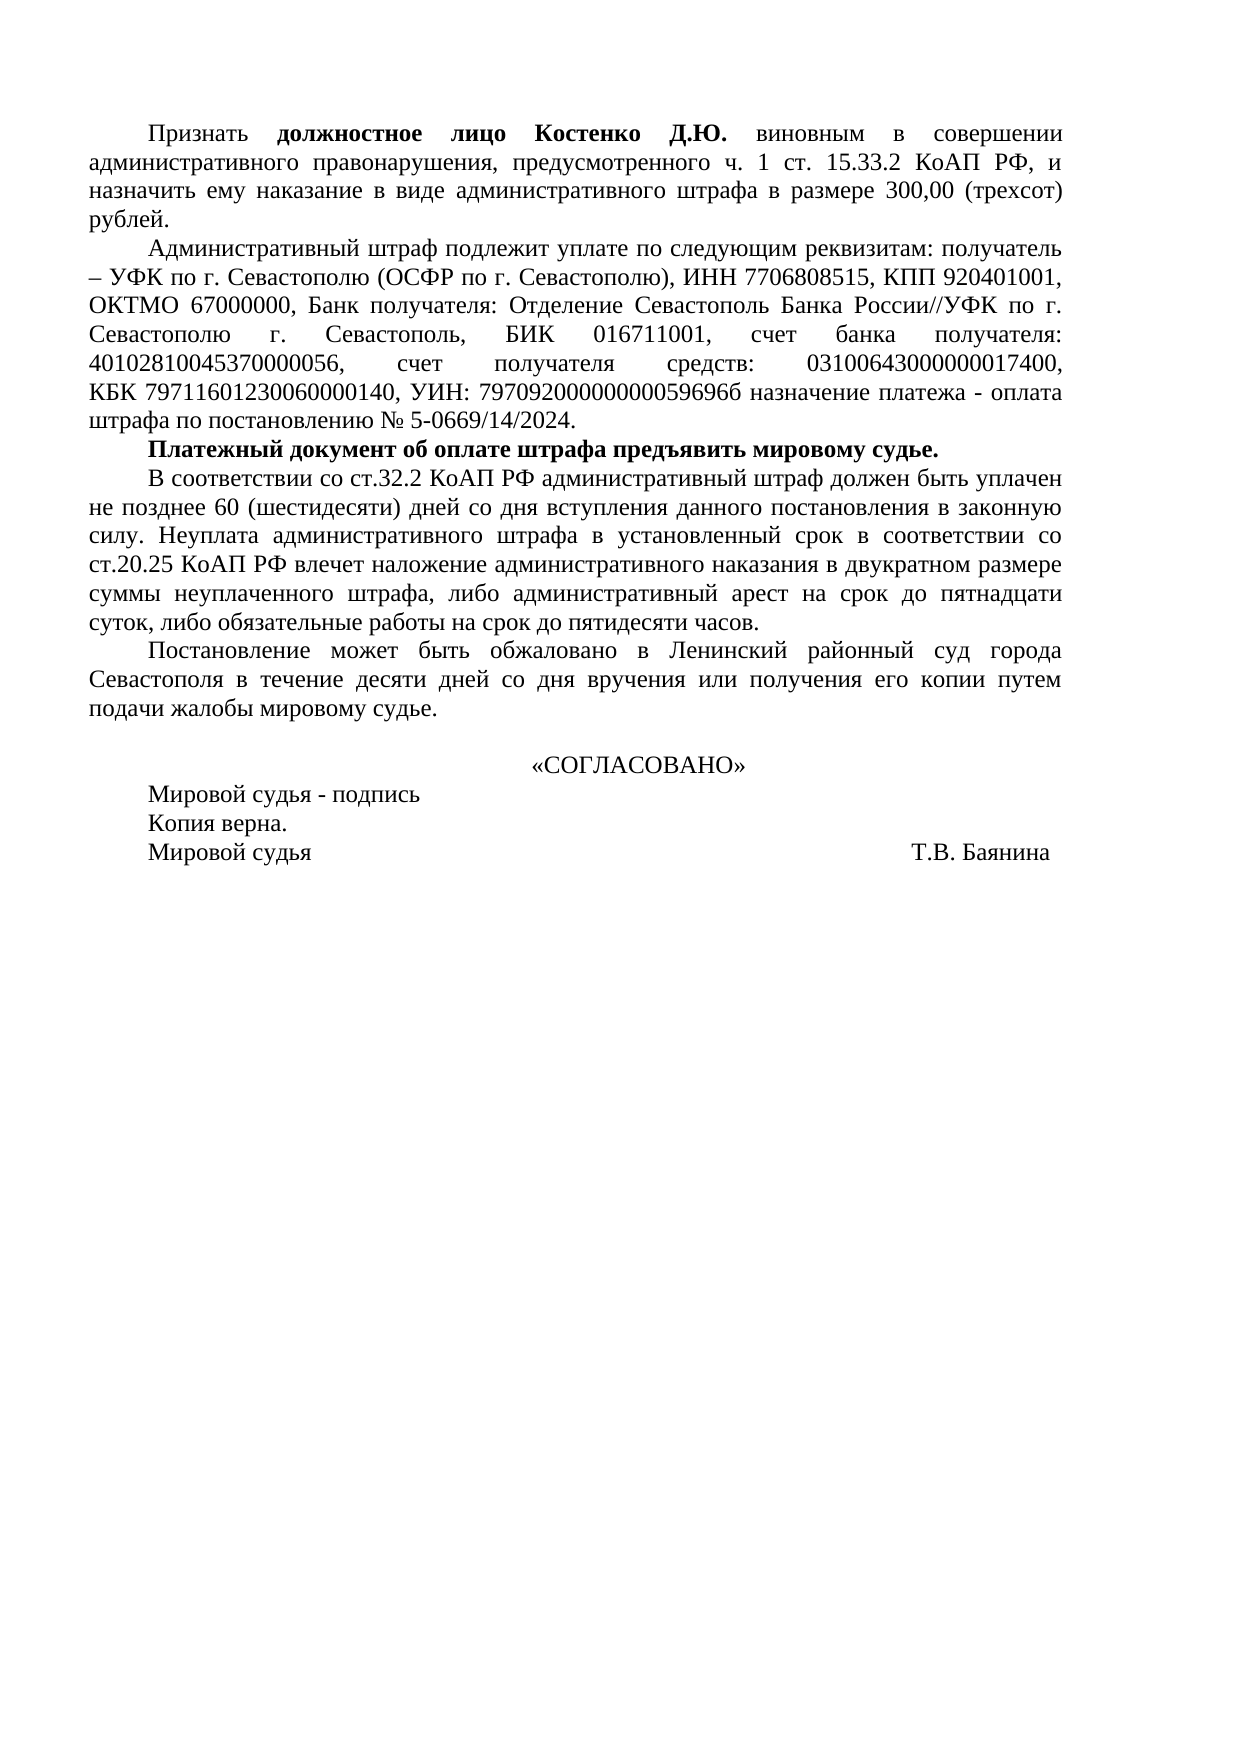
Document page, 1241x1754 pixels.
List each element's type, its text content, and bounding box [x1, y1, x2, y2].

text Постановление может быть обжаловано в Ленинский районный суд города Севастополя в течение десяти дней со дня вручения или получения его копии путем подачи жалобы мировому судье. [89, 636, 1063, 722]
text Платежный документ об оплате штрафа предъявить мировому судье. [89, 434, 1063, 463]
text Признать должностное лицо Костенко Д.Ю. виновным в совершении административного правонарушения, предусмотренного ч. 1 ст. 15.33.2 КоАП РФ, и назначить ему наказание в виде административного штрафа в размере 300,00 (трехсот) рублей. [89, 118, 1063, 233]
text Мировой судья Т.В. Баянина [89, 837, 1063, 866]
text Административный штраф подлежит уплате по следующим реквизитам: получатель – УФК по г. Севастополю (ОСФР по г. Севастополю), ИНН 7706808515, КПП 920401001, ОКТМО 67000000, Банк получателя: Отделение Севастополь Банка России//УФК по г. Севастополю г. Севастополь, БИК 016711001, счет банка получателя: 40102810045370000056, счет получателя средств: 03100643000000017400, КБК 79711601230060000140, УИН: 79709200000000059696б назначение платежа - оплата штрафа по постановлению № 5-0669/14/2024. [89, 233, 1063, 434]
text «СОГЛАСОВАНО» [457, 751, 1063, 779]
text Копия верна. [89, 808, 1063, 837]
text В соответствии со ст.32.2 КоАП РФ административный штраф должен быть уплачен не позднее 60 (шестидесяти) дней со дня вступления данного постановления в законную силу. Неуплата административного штрафа в установленный срок в соответствии со ст.20.25 КоАП РФ влечет наложение административного наказания в двукратном размере суммы неуплаченного штрафа, либо административный арест на срок до пятнадцати суток, либо обязательные работы на срок до пятидесяти часов. [89, 463, 1063, 636]
text Мировой судья - подпись [89, 779, 1063, 808]
